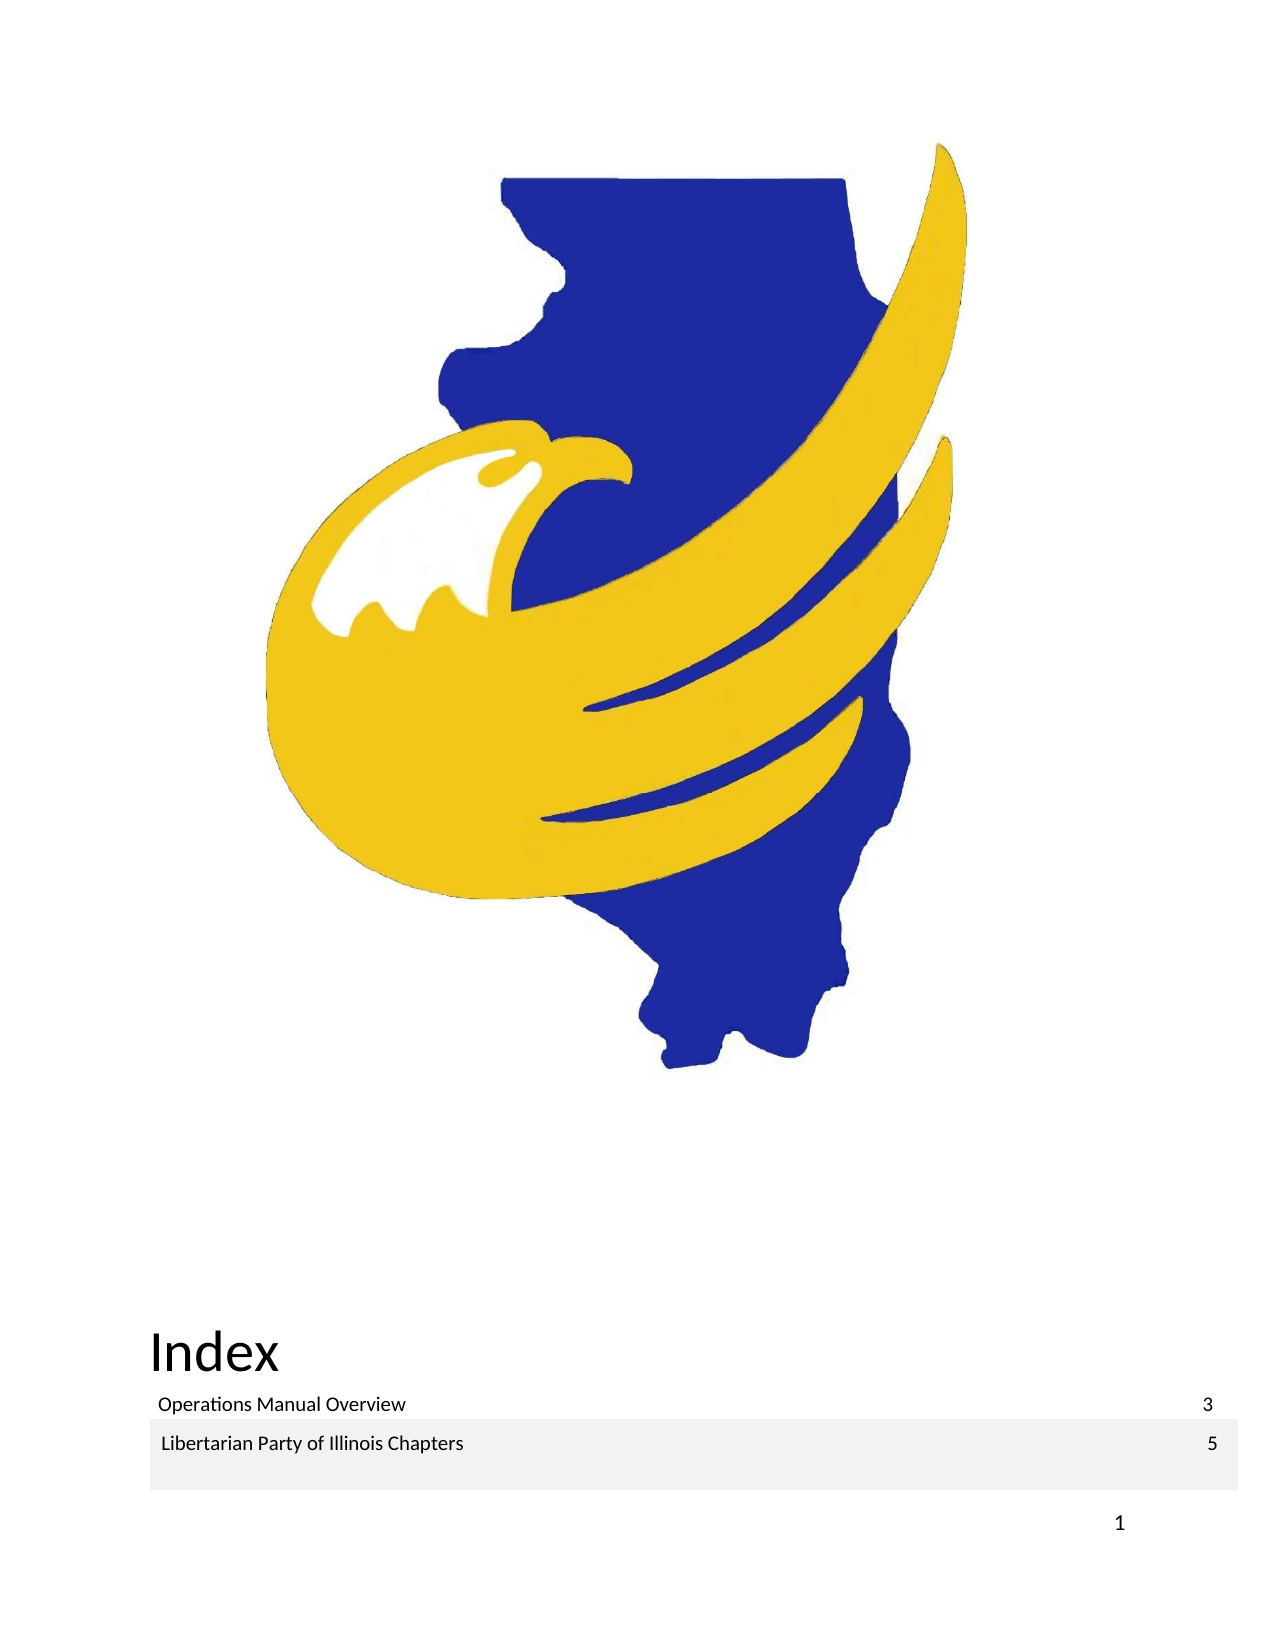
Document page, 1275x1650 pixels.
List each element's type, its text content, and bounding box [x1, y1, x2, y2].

table_header Libertarian Party of Illinois Chapters [150, 1423, 1196, 1490]
text Operations Manual Overview 3 [148, 1391, 1219, 1417]
subtitle Index [149, 1314, 1217, 1386]
table_header 5 [1196, 1423, 1238, 1490]
picture [150, 115, 1166, 1132]
